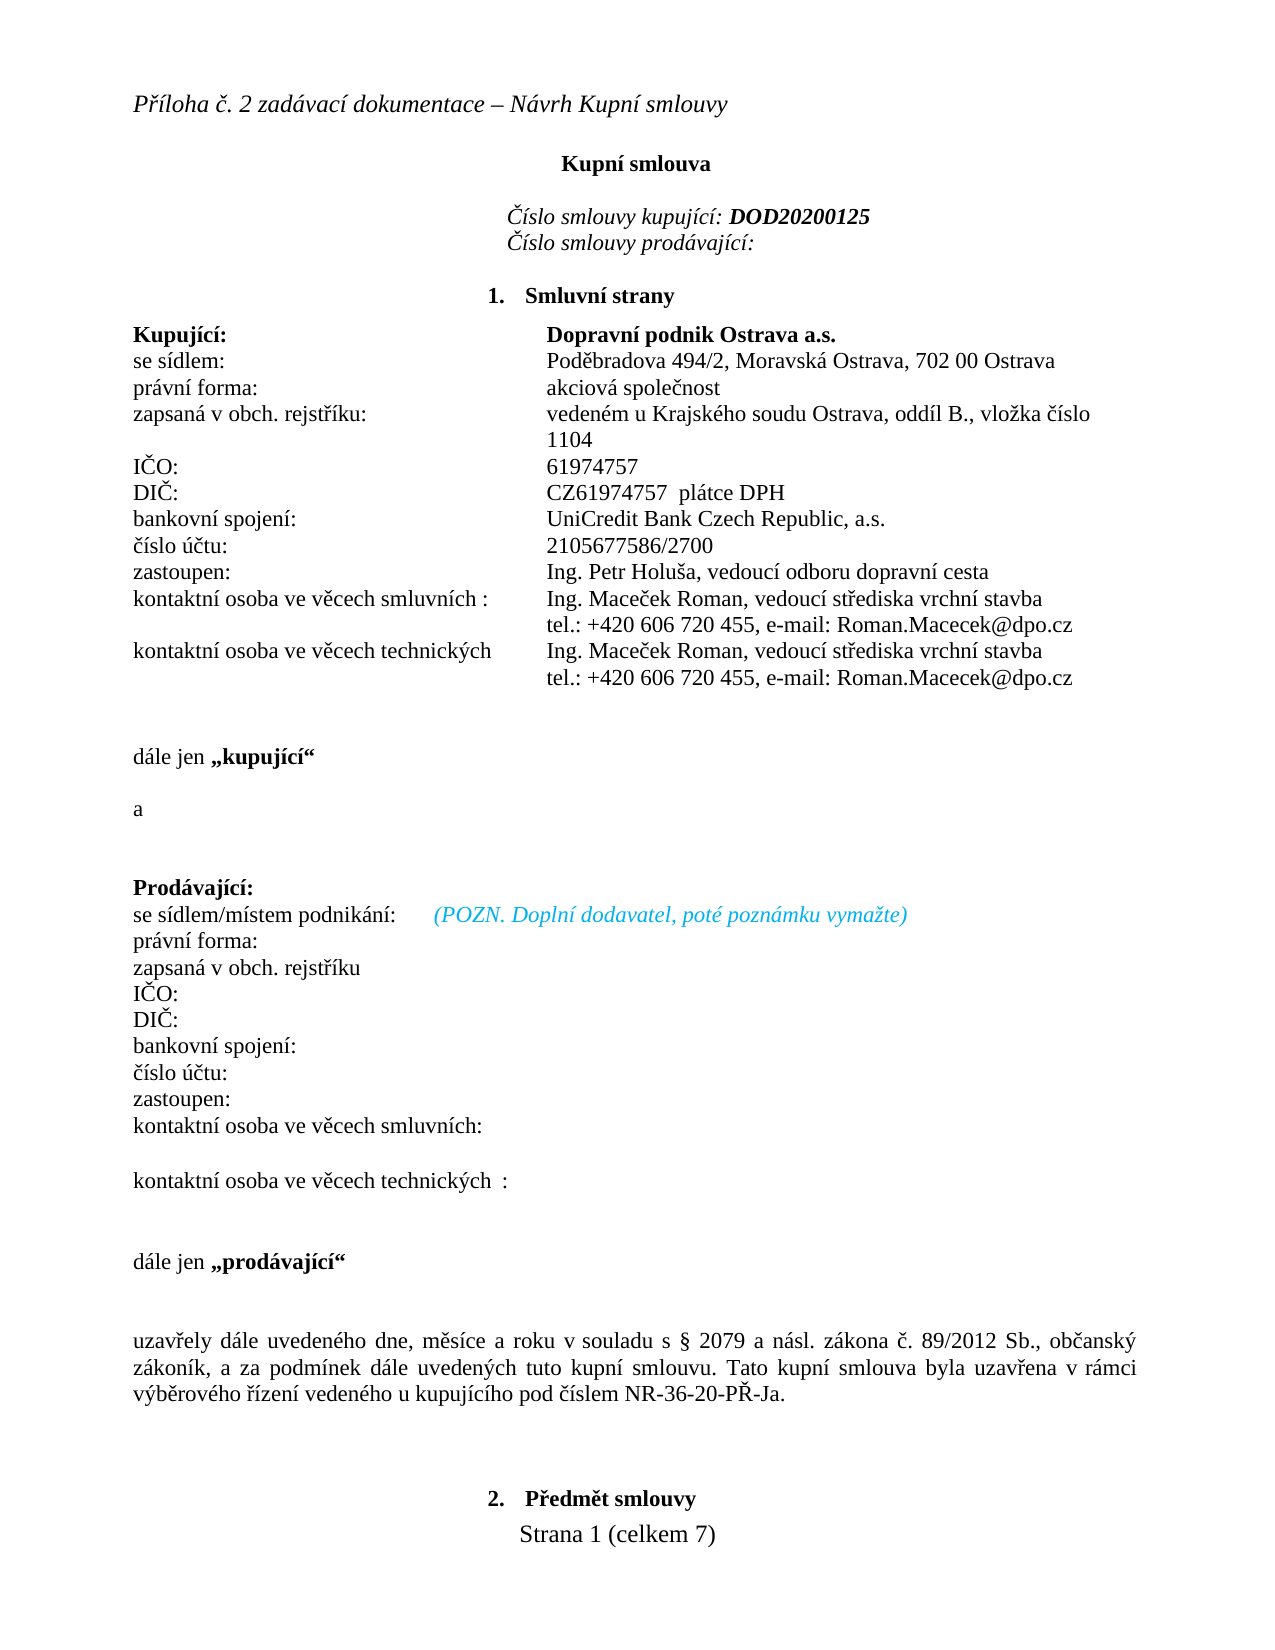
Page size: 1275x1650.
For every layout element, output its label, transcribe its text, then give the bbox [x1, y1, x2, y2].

text DIČ: [133, 1006, 1137, 1033]
text bankovní spojení: [133, 1033, 1137, 1059]
text kontaktní osoba ve věcech smluvních: [133, 1112, 1139, 1138]
text bankovní spojení: UniCredit Bank Czech Republic, a.s. [133, 506, 1137, 532]
text tel.: +420 606 720 455, e-mail: Roman.Macecek@dpo.cz [133, 611, 1137, 637]
text kontaktní osoba ve věcech smluvních : Ing. Maceček Roman, vedoucí střediska vrchní stavba [133, 584, 1137, 611]
text kontaktní osoba ve věcech technických : [133, 1167, 1137, 1193]
text zastoupen: [133, 1085, 1137, 1112]
text Kupující: Dopravní podnik Ostrava a.s. [133, 321, 1137, 347]
text dále jen „prodávající“ [133, 1248, 1139, 1274]
text Prodávající: [133, 874, 1137, 901]
text zastoupen: Ing. Petr Holuša, vedoucí odboru dopravní cesta [133, 558, 1137, 584]
text se sídlem/místem podnikání: (POZN. Doplní dodavatel, poté poznámku vymažte) právní forma: [133, 901, 1137, 953]
text tel.: +420 606 720 455, e-mail: Roman.Macecek@dpo.cz [133, 664, 1137, 690]
text číslo účtu: [133, 1059, 1137, 1085]
list Smluvní strany [487, 282, 1139, 308]
subtitle Číslo smlouvy kupující: DOD20200125 [433, 203, 1137, 229]
list Předmět smlouvy [487, 1485, 1139, 1512]
subtitle Číslo smlouvy prodávající: [433, 229, 1137, 256]
text číslo účtu: 2105677586/2700 [133, 532, 1137, 558]
text dále jen „kupující“ [133, 743, 1137, 769]
text se sídlem: Poděbradova 494/2, Moravská Ostrava, 702 00 Ostrava [133, 347, 1137, 374]
text a [133, 795, 1137, 822]
text kontaktní osoba ve věcech technických Ing. Maceček Roman, vedoucí střediska vrchní stavba [133, 637, 1137, 664]
text zapsaná v obch. rejstříku [133, 953, 1137, 980]
text IČO: 61974757 [133, 453, 1137, 479]
text uzavřely dále uvedeného dne, měsíce a roku v souladu s § 2079 a násl. zákona č. 89/2012 Sb., občanský zákoník, a za podmínek dále uvedených tuto kupní smlouvu. Tato kupní smlouva byla uzavřena v rámci výběrového řízení vedeného u kupujícího pod číslem NR-36-20-PŘ-Ja. [133, 1327, 1137, 1406]
text zapsaná v obch. rejstříku: vedeném u Krajského soudu Ostrava, oddíl B., vložka číslo 1104 [133, 400, 1137, 453]
text DIČ: CZ61974757 plátce DPH [133, 479, 1137, 506]
text právní forma: akciová společnost [133, 374, 1137, 400]
text Kupní smlouva [133, 150, 1139, 177]
text IČO: [133, 980, 1137, 1006]
